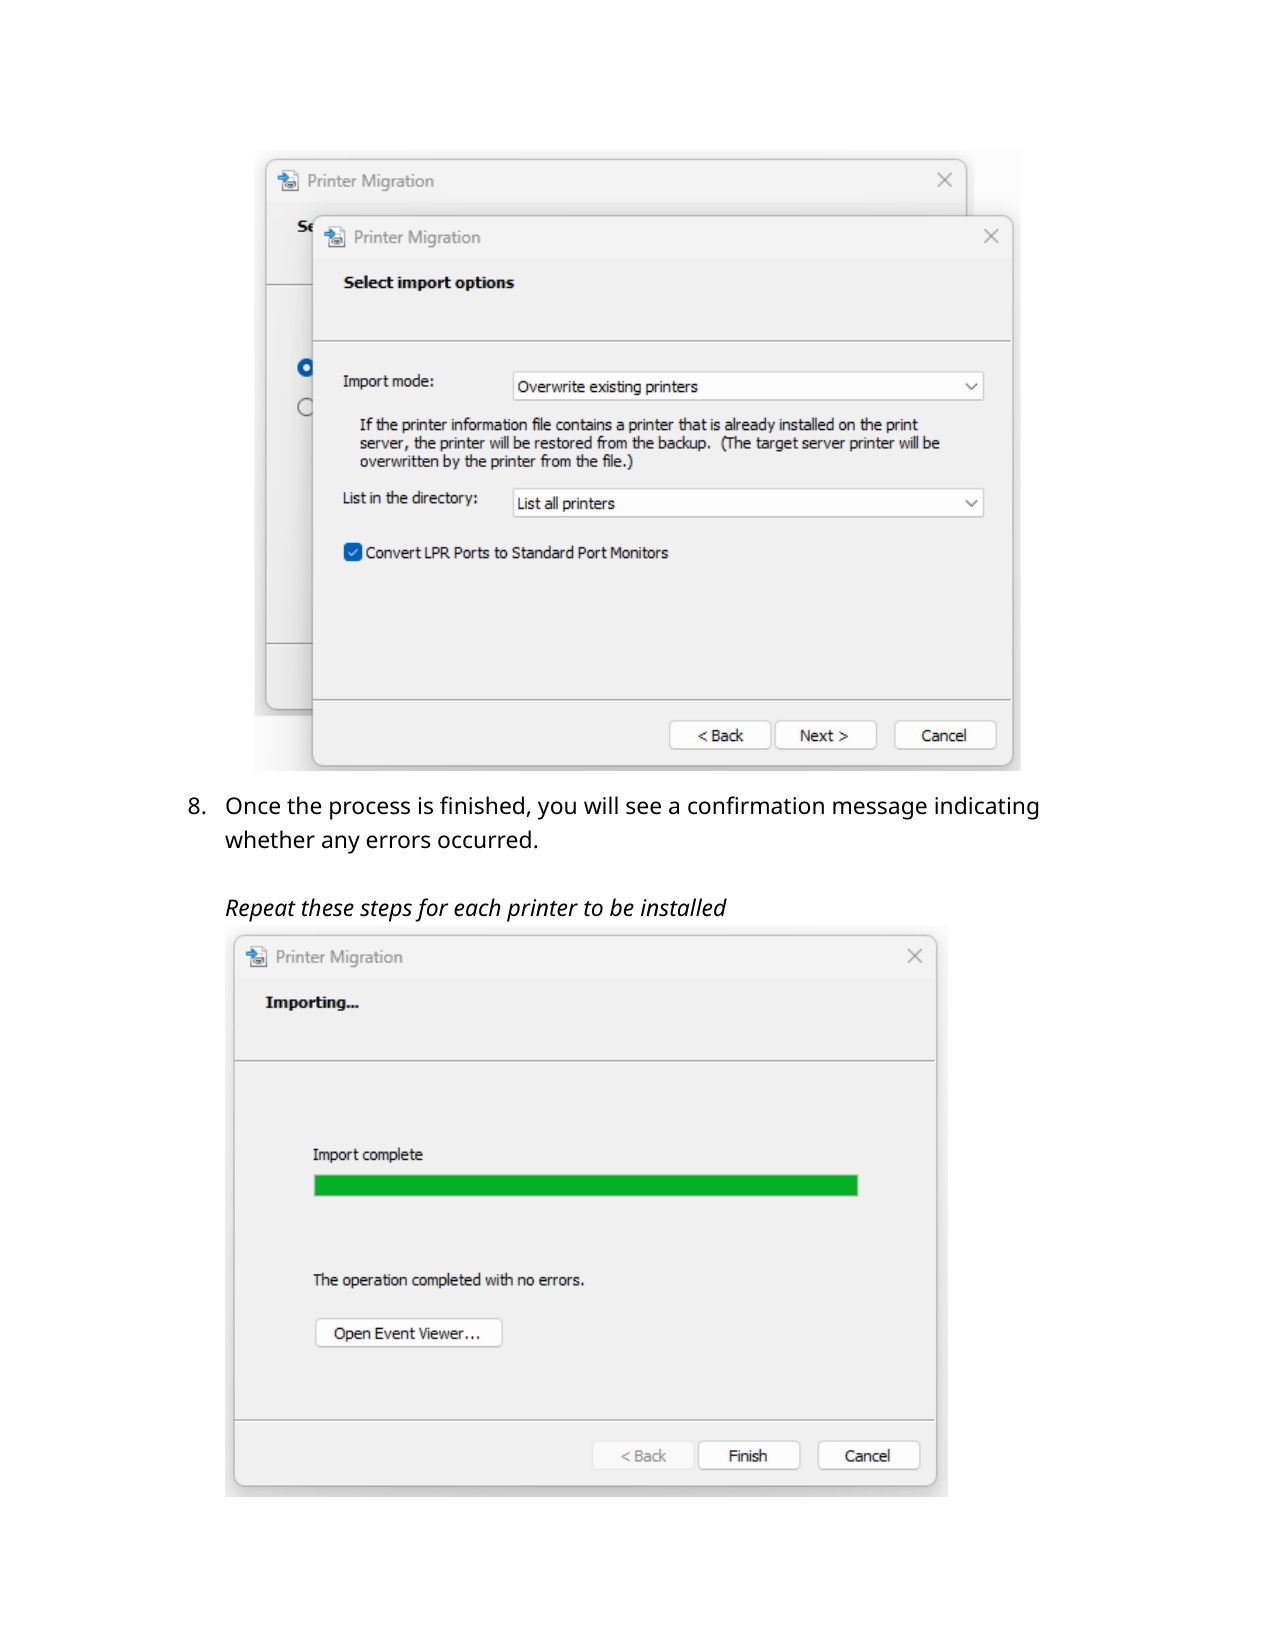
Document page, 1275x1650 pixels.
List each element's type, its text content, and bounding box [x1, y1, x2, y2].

list Once the process is finished, you will see a confirmation message indicating whether any errors occurred. [187, 790, 1125, 855]
picture [225, 925, 948, 1497]
list Repeat these steps for each printer to be installed [225, 858, 1125, 923]
picture [254, 150, 1021, 771]
